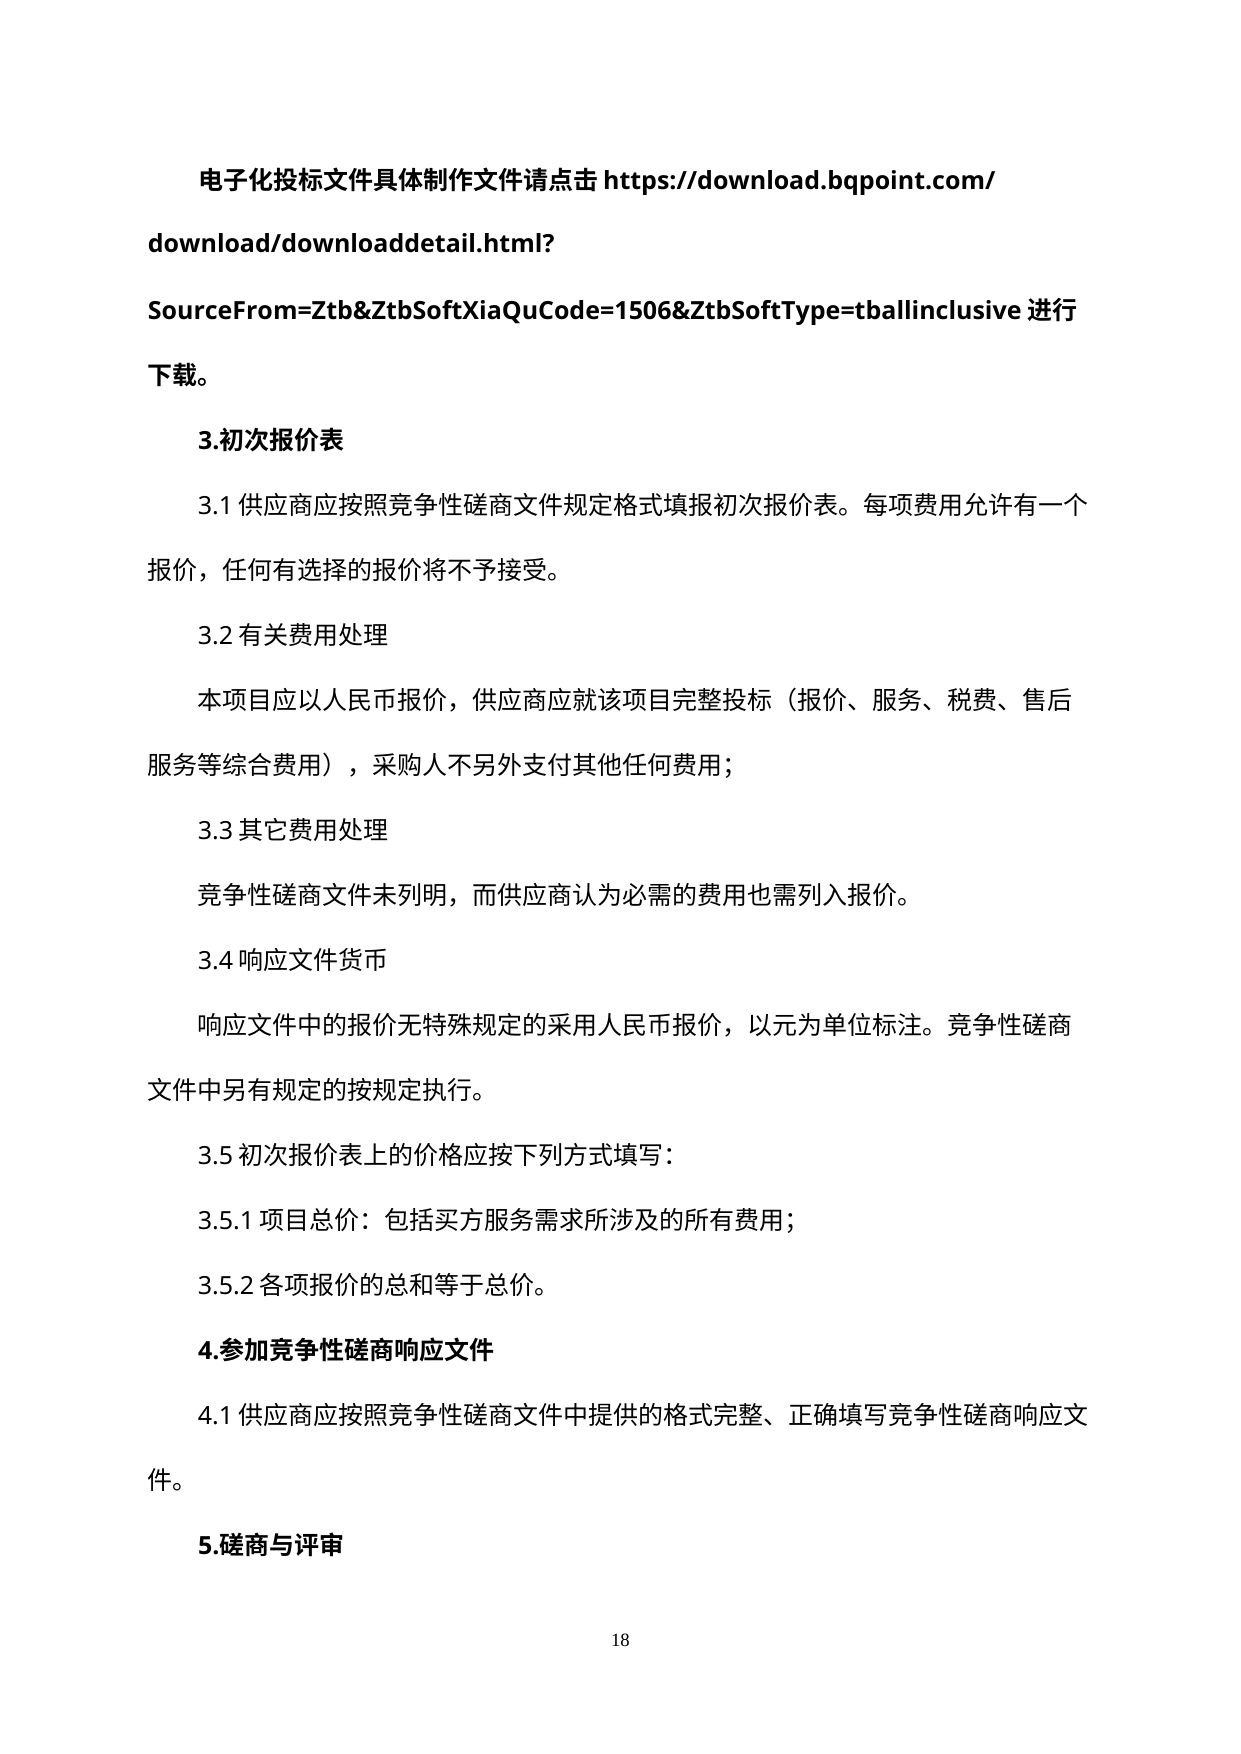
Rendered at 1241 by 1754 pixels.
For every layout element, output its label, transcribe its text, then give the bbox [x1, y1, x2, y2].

text 3.4响应文件货币 [148, 926, 1093, 991]
text 响应文件中的报价无特殊规定的采用人民币报价，以元为单位标注。竞争性磋商文件中另有规定的按规定执行。 [148, 991, 1093, 1121]
text 3.5.2各项报价的总和等于总价。 [148, 1251, 1093, 1316]
text 4.参加竞争性磋商响应文件 [148, 1316, 1093, 1381]
text 3.1供应商应按照竞争性磋商文件规定格式填报初次报价表。每项费用允许有一个报价，任何有选择的报价将不予接受。 [148, 471, 1093, 601]
text 3.3其它费用处理 [148, 796, 1093, 861]
text 3.5.1项目总价：包括买方服务需求所涉及的所有费用； [148, 1186, 1093, 1251]
text 5.磋商与评审 [148, 1511, 1093, 1576]
text 3.初次报价表 [148, 406, 1093, 471]
text 竞争性磋商文件未列明，而供应商认为必需的费用也需列入报价。 [148, 861, 1093, 926]
text 4.1供应商应按照竞争性磋商文件中提供的格式完整、正确填写竞争性磋商响应文件。 [148, 1381, 1093, 1511]
text 本项目应以人民币报价，供应商应就该项目完整投标（报价、服务、税费、售后服务等综合费用），采购人不另外支付其他任何费用； [148, 666, 1093, 796]
text 3.2有关费用处理 [148, 601, 1093, 666]
text 电子化投标文件具体制作文件请点击https://download.bqpoint.com/download/downloaddetail.html?SourceFrom=Ztb&ZtbSoftXiaQuCode=1506&ZtbSoftType=tballinclusive进行下载。 [148, 146, 1093, 406]
text 3.5初次报价表上的价格应按下列方式填写： [148, 1121, 1093, 1186]
